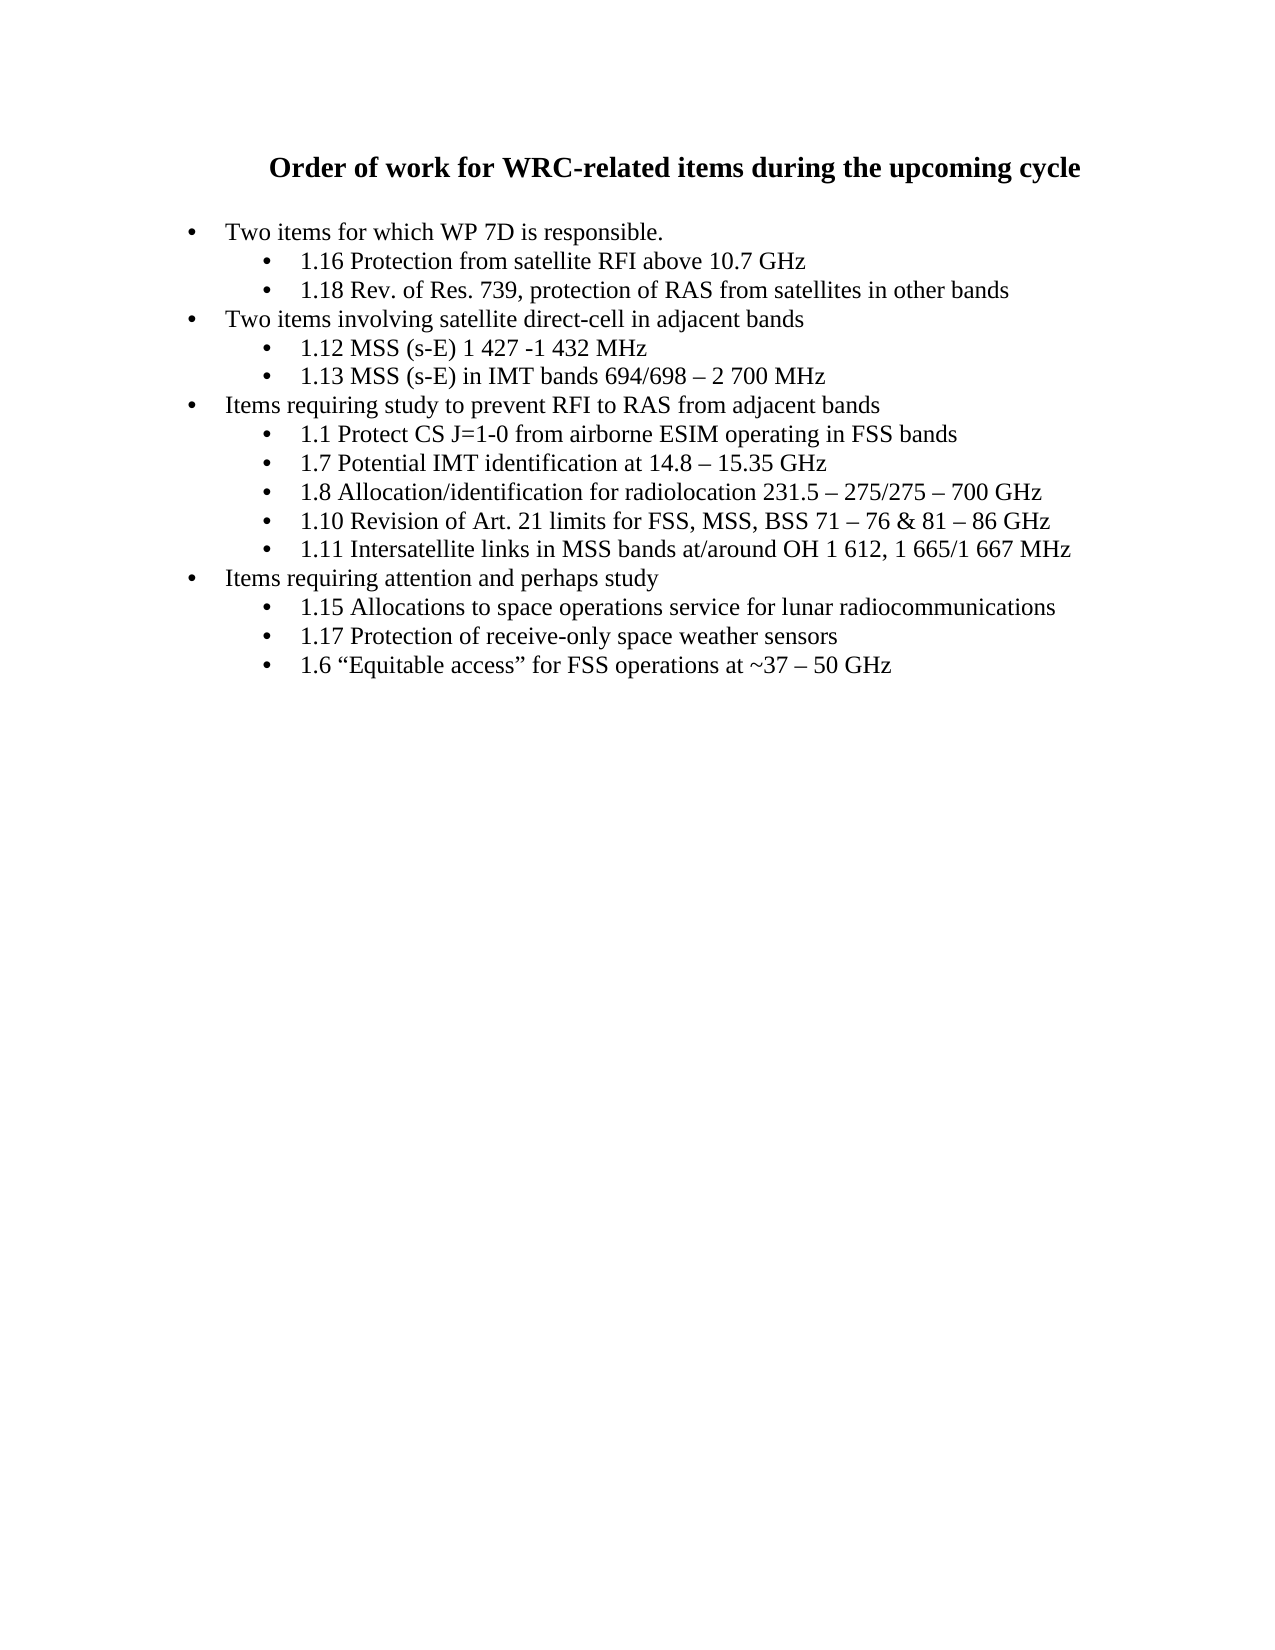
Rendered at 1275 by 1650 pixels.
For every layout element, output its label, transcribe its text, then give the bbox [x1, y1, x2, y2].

list 1.10 Revision of Art. 21 limits for FSS, MSS, BSS 71 – 76 & 81 – 86 GHz [262, 506, 1125, 534]
list 1.8 Allocation/identification for radiolocation 231.5 – 275/275 – 700 GHz [262, 477, 1125, 506]
list 1.17 Protection of receive-only space weather sensors [262, 621, 1125, 650]
list 1.7 Potential IMT identification at 14.8 – 15.35 GHz [262, 448, 1125, 477]
list Two items for which WP 7D is responsible. [187, 217, 1125, 246]
list Items requiring attention and perhaps study [187, 563, 1125, 592]
list 1.18 Rev. of Res. 739, protection of RAS from satellites in other bands [262, 275, 1125, 304]
list Two items involving satellite direct-cell in adjacent bands [187, 304, 1125, 332]
text Order of work for WRC-related items during the upcoming cycle [225, 150, 1125, 183]
list 1.12 MSS (s-E) 1 427 -1 432 MHz [262, 332, 1125, 361]
list 1.13 MSS (s-E) in IMT bands 694/698 – 2 700 MHz [262, 361, 1125, 390]
list Items requiring study to prevent RFI to RAS from adjacent bands [187, 390, 1125, 419]
list 1.16 Protection from satellite RFI above 10.7 GHz [262, 246, 1125, 275]
list 1.11 Intersatellite links in MSS bands at/around OH 1 612, 1 665/1 667 MHz [262, 534, 1125, 563]
list 1.1 Protect CS J=1-0 from airborne ESIM operating in FSS bands [262, 419, 1125, 448]
list 1.6 “Equitable access” for FSS operations at ~37 – 50 GHz [262, 650, 1125, 679]
list 1.15 Allocations to space operations service for lunar radiocommunications [262, 592, 1125, 621]
